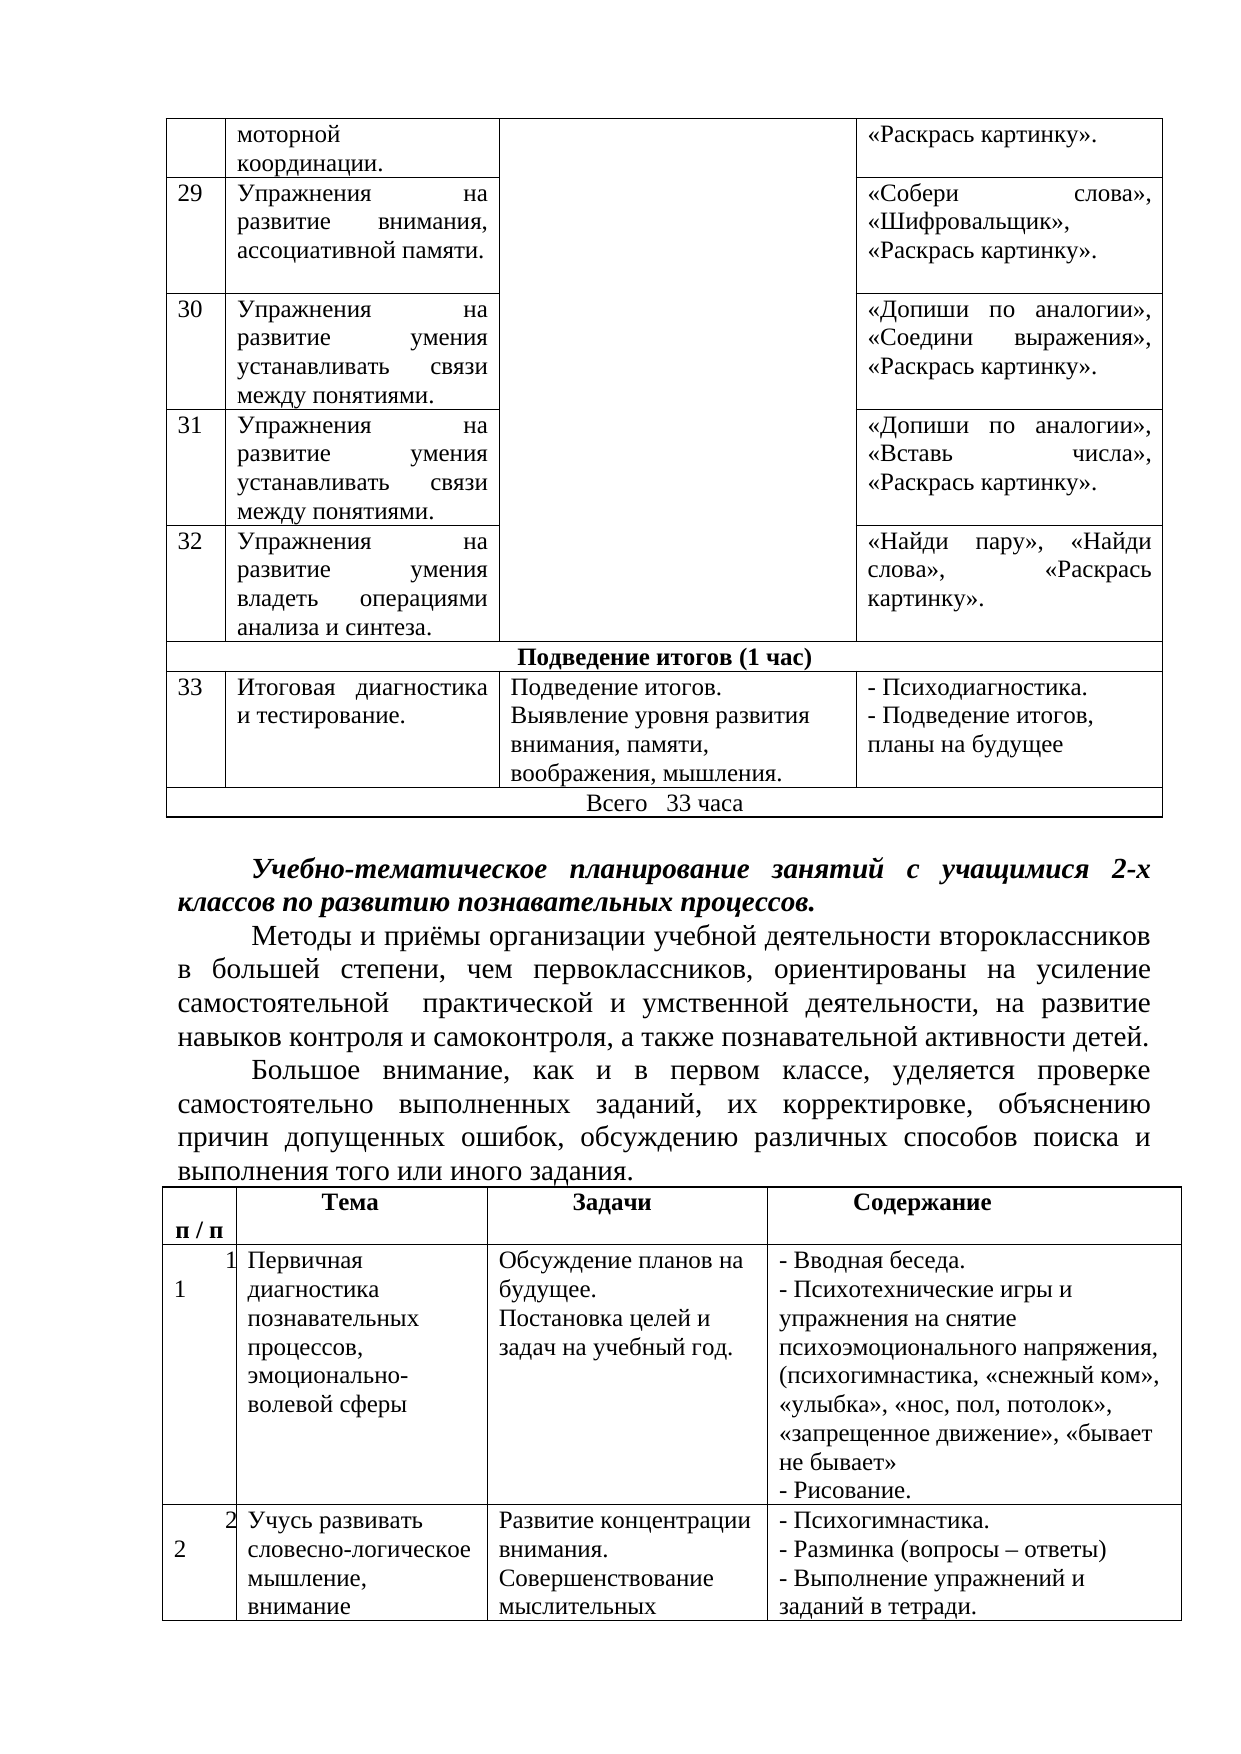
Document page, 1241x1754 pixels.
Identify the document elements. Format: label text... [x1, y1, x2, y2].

table_cell Подведение итогов. Выявление уровня развития внимания, памяти, воображения, мышления. [500, 672, 856, 787]
table_cell Итоговая диагностика и тестирование. [226, 672, 499, 787]
table_header п / п [163, 1188, 236, 1244]
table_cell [237, 1505, 487, 1620]
table_cell Упражнения на развитие умения владеть операциями анализа и синтеза. [226, 526, 499, 641]
table_cell - Вводная беседа. - Психотехнические игры и упражнения на снятие психоэмоционального напряжения, (психогимнастика, «снежный ком», «улыбка», «нос, пол, потолок», «запрещенное движение», «бывает не бывает» - Рисование. [768, 1245, 1181, 1504]
table_header Задачи [488, 1188, 767, 1244]
table_cell 31 [167, 410, 225, 525]
table_cell 33 [167, 672, 225, 787]
table_cell 22 [163, 1505, 236, 1620]
table_cell Всего 33 часа [167, 788, 1162, 816]
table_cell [857, 119, 1162, 177]
table_cell Первичная диагностика познавательных процессов, эмоционально-волевой сферы [237, 1245, 487, 1504]
table_cell Упражнения на развитие умения устанавливать связи между понятиями. [226, 410, 499, 525]
text Большое внимание, как и в первом классе, уделяется проверке самостоятельно выполненных заданий, их корректировке, объяснению причин допущенных ошибок, обсуждению различных способов поиска и выполнения того или иного задания. [177, 1052, 1152, 1186]
table_cell - Психодиагностика. - Подведение итогов, планы на будущее [857, 672, 1162, 787]
text Учебно-тематическое планирование занятий с учащимися 2-х классов по развитию познавательных процессов. [177, 851, 1152, 918]
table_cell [768, 1505, 1181, 1620]
table_cell Подведение итогов (1 час) [167, 642, 1162, 671]
table_header Содержание [768, 1188, 1181, 1244]
table_cell 11 [163, 1245, 236, 1504]
table_cell 32 [167, 526, 225, 641]
table_header Тема [237, 1188, 487, 1244]
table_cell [226, 119, 499, 177]
table_cell 28 [167, 119, 225, 177]
table_cell Упражнения на развитие внимания, ассоциативной памяти. [226, 178, 499, 293]
table_cell 29 [167, 178, 225, 293]
text Методы и приёмы организации учебной деятельности второклассников в большей степени, чем первоклассников, ориентированы на усиление самостоятельной практической и умственной деятельности, на развитие навыков контроля и самоконтроля, а также познавательной активности детей. [177, 918, 1152, 1052]
table_cell «Допиши по аналогии», «Соедини выражения», «Раскрась картинку». [857, 294, 1162, 409]
table_cell Обсуждение планов на будущее. Постановка целей и задач на учебный год. [488, 1245, 767, 1504]
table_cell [488, 1505, 767, 1620]
table_cell «Найди пару», «Найди слова», «Раскрась картинку». [857, 526, 1162, 641]
table_cell 30 [167, 294, 225, 409]
table_cell Упражнения на развитие умения устанавливать связи между понятиями. [226, 294, 499, 409]
table_cell «Собери слова», «Шифровальщик», «Раскрась картинку». [857, 178, 1162, 293]
table_cell «Допиши по аналогии», «Вставь числа», «Раскрась картинку». [857, 410, 1162, 525]
